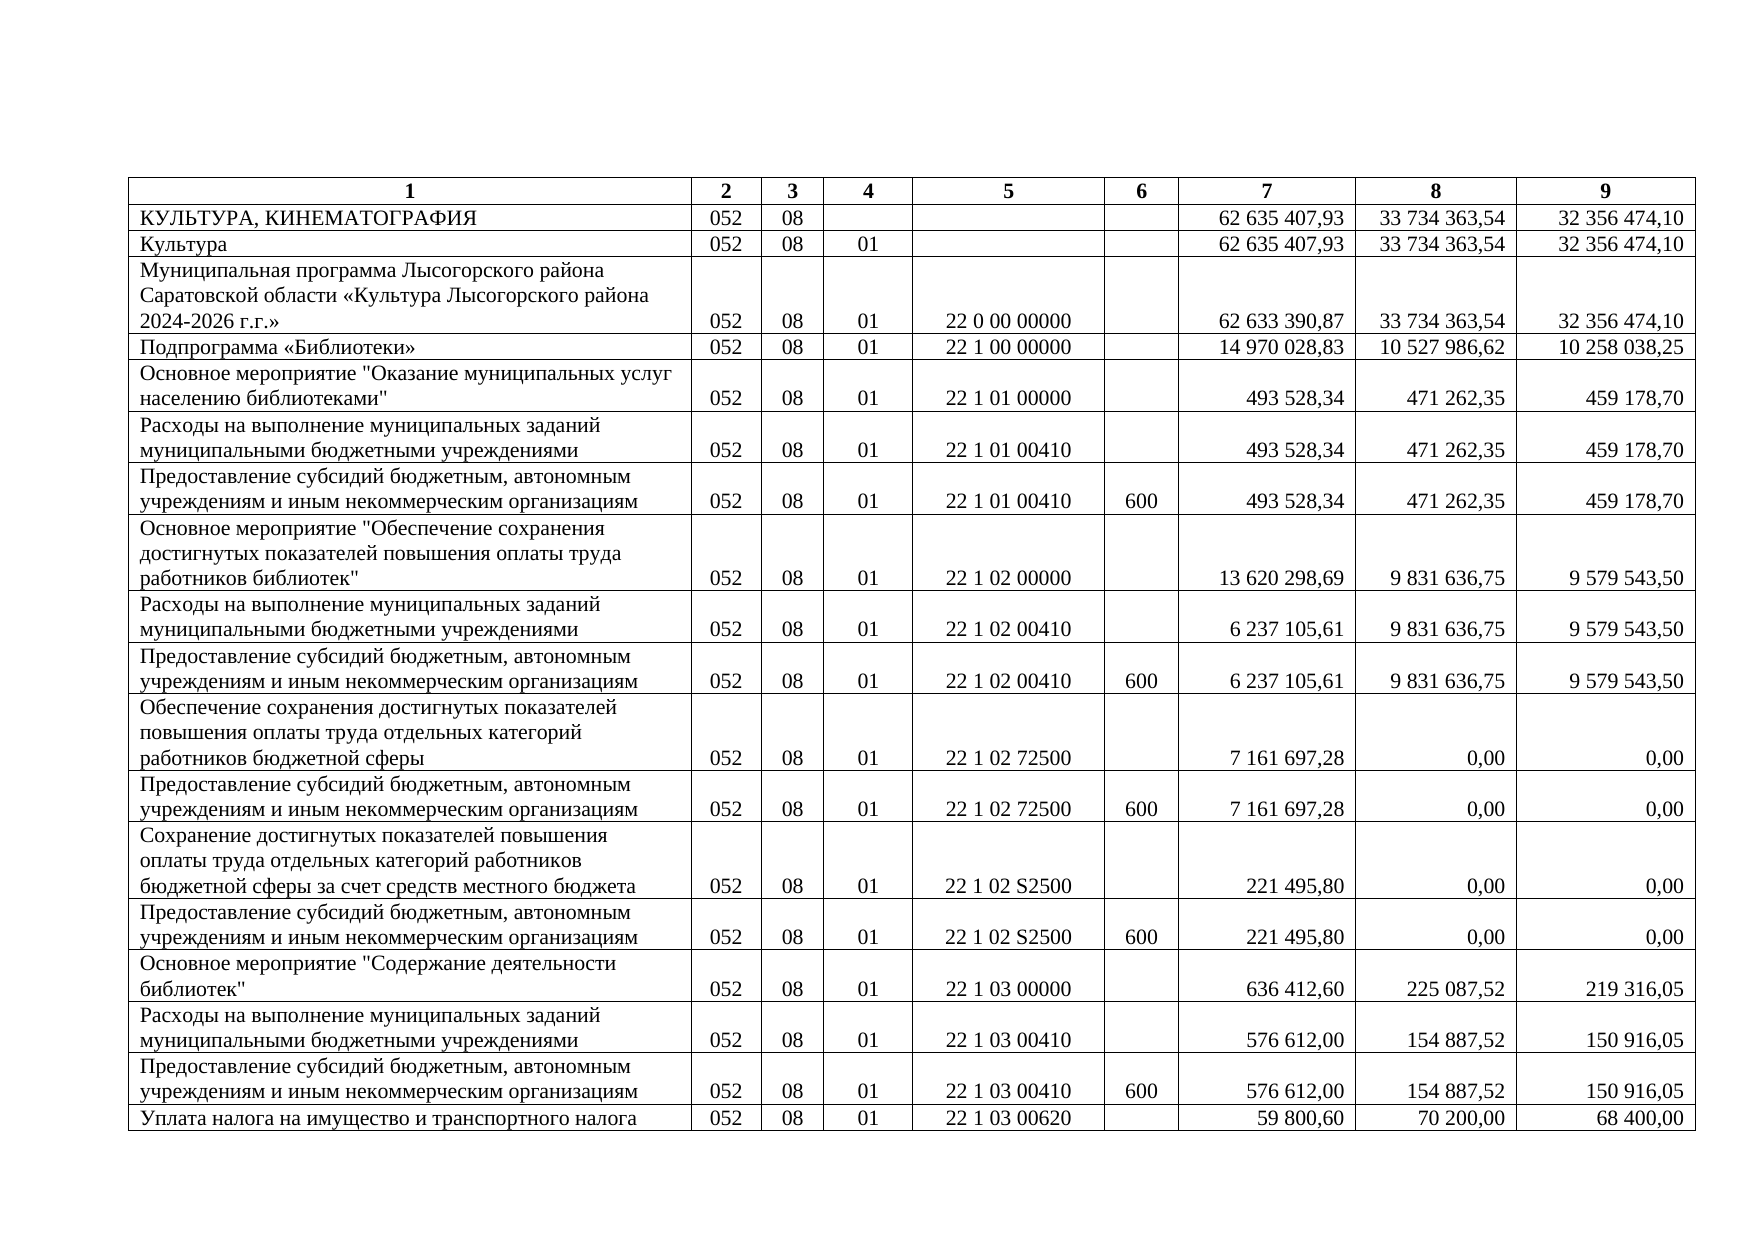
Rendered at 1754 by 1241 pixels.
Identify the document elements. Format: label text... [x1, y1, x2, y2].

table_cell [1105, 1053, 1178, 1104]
table_cell 22 1 02 S2500 [913, 822, 1104, 898]
table_cell 08 [762, 643, 823, 693]
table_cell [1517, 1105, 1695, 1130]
table_cell 0,00 [1356, 694, 1516, 770]
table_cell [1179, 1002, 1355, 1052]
table_cell 08 [762, 591, 823, 642]
table_cell 052 [692, 643, 761, 693]
table_cell 052 [692, 694, 761, 770]
table_header 4 [824, 178, 912, 204]
table_cell 493 528,34 [1179, 412, 1355, 462]
table_cell 01 [824, 643, 912, 693]
table_cell 052 [692, 334, 761, 359]
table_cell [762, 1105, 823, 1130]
table_cell [1105, 334, 1178, 359]
table_cell 0,00 [1356, 899, 1516, 949]
table_cell 08 [762, 463, 823, 513]
table_cell 10 527 986,62 [1356, 334, 1516, 359]
table_cell 6 237 105,61 [1179, 643, 1355, 693]
table_cell Расходы на выполнение муниципальных заданий муниципальными бюджетными учреждениями [129, 412, 691, 462]
table_cell 052 [692, 257, 761, 333]
table_cell 459 178,70 [1517, 463, 1695, 513]
table_cell [1105, 822, 1178, 898]
table_cell 01 [824, 257, 912, 333]
table_cell 08 [762, 205, 823, 230]
table_cell 0,00 [1356, 822, 1516, 898]
table_cell 22 1 01 00410 [913, 412, 1104, 462]
table_cell 22 1 02 72500 [913, 771, 1104, 821]
table_cell 052 [692, 899, 761, 949]
table_cell 14 970 028,83 [1179, 334, 1355, 359]
table_cell [1105, 694, 1178, 770]
table_cell 01 [824, 360, 912, 411]
table_cell [1105, 231, 1178, 256]
table_cell 08 [762, 412, 823, 462]
table_cell 01 [824, 463, 912, 513]
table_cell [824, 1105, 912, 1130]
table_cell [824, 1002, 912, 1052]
table_cell 493 528,34 [1179, 463, 1355, 513]
table_cell 052 [692, 412, 761, 462]
table_cell 22 1 01 00410 [913, 463, 1104, 513]
table_cell 636 412,60 [1179, 950, 1355, 1001]
table_cell 01 [824, 771, 912, 821]
table_cell 600 [1105, 463, 1178, 513]
table_cell [913, 231, 1104, 256]
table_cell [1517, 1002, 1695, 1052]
table_cell [1105, 591, 1178, 642]
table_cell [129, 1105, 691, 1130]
table_cell 32 356 474,10 [1517, 205, 1695, 230]
table_header 3 [762, 178, 823, 204]
table_cell 0,00 [1517, 771, 1695, 821]
table_cell 08 [762, 694, 823, 770]
table_cell Подпрограмма «Библиотеки» [129, 334, 691, 359]
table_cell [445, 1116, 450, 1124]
table_cell 052 [692, 360, 761, 411]
table_cell Основное мероприятие "Содержание деятельности библиотек" [129, 950, 691, 1001]
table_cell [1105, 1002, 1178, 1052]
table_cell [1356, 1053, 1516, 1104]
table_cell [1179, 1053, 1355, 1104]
table_cell 01 [824, 591, 912, 642]
table_header 7 [1179, 178, 1355, 204]
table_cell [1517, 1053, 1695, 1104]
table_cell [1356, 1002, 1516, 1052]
table_cell 052 [692, 771, 761, 821]
table_cell 052 [692, 515, 761, 590]
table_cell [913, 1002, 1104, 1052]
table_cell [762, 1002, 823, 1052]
table_cell 10 258 038,25 [1517, 334, 1695, 359]
table_cell Cохранение достигнутых показателей повышения оплаты труда отдельных категорий работников бюджетной сферы за счет средств местного бюджета [129, 822, 691, 898]
table_cell 9 831 636,75 [1356, 515, 1516, 590]
table_cell Расходы на выполнение муниципальных заданий муниципальными бюджетными учреждениями [129, 591, 691, 642]
table_header 1 [129, 178, 691, 204]
table_cell 9 579 543,50 [1517, 515, 1695, 590]
table_cell 9 579 543,50 [1517, 643, 1695, 693]
table_cell 221 495,80 [1179, 822, 1355, 898]
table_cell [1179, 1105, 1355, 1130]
table_cell [913, 205, 1104, 230]
table_cell Основное мероприятие "Оказание муниципальных услуг населению библиотеками" [129, 360, 691, 411]
table_cell [1105, 360, 1178, 411]
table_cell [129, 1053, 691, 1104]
table_cell [1105, 412, 1178, 462]
table_cell 01 [824, 899, 912, 949]
table_cell 052 [692, 591, 761, 642]
table_cell 600 [1105, 771, 1178, 821]
table_cell 9 579 543,50 [1517, 591, 1695, 642]
table_cell 7 161 697,28 [1179, 694, 1355, 770]
table_cell 0,00 [1517, 694, 1695, 770]
table_header 5 [913, 178, 1104, 204]
table_cell 08 [762, 899, 823, 949]
table_cell 471 262,35 [1356, 463, 1516, 513]
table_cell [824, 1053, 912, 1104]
table_cell 459 178,70 [1517, 412, 1695, 462]
table_cell 219 316,05 [1517, 950, 1695, 1001]
table_cell 33 734 363,54 [1356, 257, 1516, 333]
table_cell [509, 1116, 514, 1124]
table_cell 9 831 636,75 [1356, 643, 1516, 693]
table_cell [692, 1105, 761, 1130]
table_cell Предоставление субсидий бюджетным, автономным учреждениям и иным некоммерческим организациям [129, 771, 691, 821]
table_cell 62 635 407,93 [1179, 231, 1355, 256]
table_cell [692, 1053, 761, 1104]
table_cell 052 [692, 950, 761, 1001]
table_cell 0,00 [1517, 822, 1695, 898]
table_cell 22 1 02 00000 [913, 515, 1104, 590]
table_header 2 [692, 178, 761, 204]
table_cell Расходы на выполнение муниципальных заданий муниципальными бюджетными учреждениями [129, 1002, 691, 1052]
table_cell 6 237 105,61 [1179, 591, 1355, 642]
table_cell 01 [824, 950, 912, 1001]
table_cell 08 [762, 950, 823, 1001]
table_cell 22 1 02 72500 [913, 694, 1104, 770]
table_header 8 [1356, 178, 1516, 204]
table_cell Муниципальная программа Лысогорского района Саратовской области «Культура Лысогорского района 2024-2026 г.г.» [129, 257, 691, 333]
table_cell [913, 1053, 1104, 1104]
table_cell 08 [762, 334, 823, 359]
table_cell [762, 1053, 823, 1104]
table_cell [824, 205, 912, 230]
table_cell 01 [824, 694, 912, 770]
table_cell Предоставление субсидий бюджетным, автономным учреждениям и иным некоммерческим организациям [129, 463, 691, 513]
table_cell Основное мероприятие "Обеспечение сохранения достигнутых показателей повышения оплаты труда работников библиотек" [129, 515, 691, 590]
table_cell 7 161 697,28 [1179, 771, 1355, 821]
table_cell [1105, 515, 1178, 590]
table_cell 22 1 00 00000 [913, 334, 1104, 359]
table_cell 62 635 407,93 [1179, 205, 1355, 230]
table_cell 22 1 03 00000 [913, 950, 1104, 1001]
table_cell 33 734 363,54 [1356, 205, 1516, 230]
table_header 6 [1105, 178, 1178, 204]
table_cell 493 528,34 [1179, 360, 1355, 411]
table_cell КУЛЬТУРА, КИНЕМАТОГРАФИЯ [129, 205, 691, 230]
table_cell 052 [692, 463, 761, 513]
table_cell 01 [824, 515, 912, 590]
table_cell 08 [762, 231, 823, 256]
table_cell 0,00 [1517, 899, 1695, 949]
table_cell 052 [692, 1002, 761, 1052]
table_cell 600 [1105, 899, 1178, 949]
table_cell 08 [762, 257, 823, 333]
table_cell Культура [129, 231, 691, 256]
table_cell 9 831 636,75 [1356, 591, 1516, 642]
table_cell Предоставление субсидий бюджетным, автономным учреждениям и иным некоммерческим организациям [129, 899, 691, 949]
table_cell 221 495,80 [1179, 899, 1355, 949]
table_cell 052 [692, 231, 761, 256]
table_cell 600 [1105, 643, 1178, 693]
table_cell 22 1 02 00410 [913, 643, 1104, 693]
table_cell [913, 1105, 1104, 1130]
table_cell 32 356 474,10 [1517, 231, 1695, 256]
table_cell 22 1 02 00410 [913, 591, 1104, 642]
table_cell 22 1 01 00000 [913, 360, 1104, 411]
table_cell 01 [824, 334, 912, 359]
table_cell 08 [762, 822, 823, 898]
table_cell 052 [692, 205, 761, 230]
table_cell 22 0 00 00000 [913, 257, 1104, 333]
table_cell [1105, 257, 1178, 333]
table_cell [1105, 950, 1178, 1001]
table_cell 01 [824, 822, 912, 898]
table_cell 0,00 [1356, 771, 1516, 821]
table_cell 01 [824, 412, 912, 462]
table_cell 13 620 298,69 [1179, 515, 1355, 590]
table_cell 32 356 474,10 [1517, 257, 1695, 333]
table_cell 471 262,35 [1356, 412, 1516, 462]
table_cell 22 1 02 S2500 [913, 899, 1104, 949]
table_cell [1105, 205, 1178, 230]
table_cell 62 633 390,87 [1179, 257, 1355, 333]
table_cell 471 262,35 [1356, 360, 1516, 411]
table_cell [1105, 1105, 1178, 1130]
table_cell 01 [824, 231, 912, 256]
table_cell Предоставление субсидий бюджетным, автономным учреждениям и иным некоммерческим организациям [129, 643, 691, 693]
table_cell 08 [762, 360, 823, 411]
table_cell 459 178,70 [1517, 360, 1695, 411]
table_header 9 [1517, 178, 1695, 204]
table_cell 225 087,52 [1356, 950, 1516, 1001]
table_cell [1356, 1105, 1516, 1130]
table_cell 08 [762, 515, 823, 590]
table_cell 33 734 363,54 [1356, 231, 1516, 256]
table_cell 08 [762, 771, 823, 821]
table_cell 052 [692, 822, 761, 898]
table_cell Обеспечение сохранения достигнутых показателей повышения оплаты труда отдельных категорий работников бюджетной сферы [129, 694, 691, 770]
